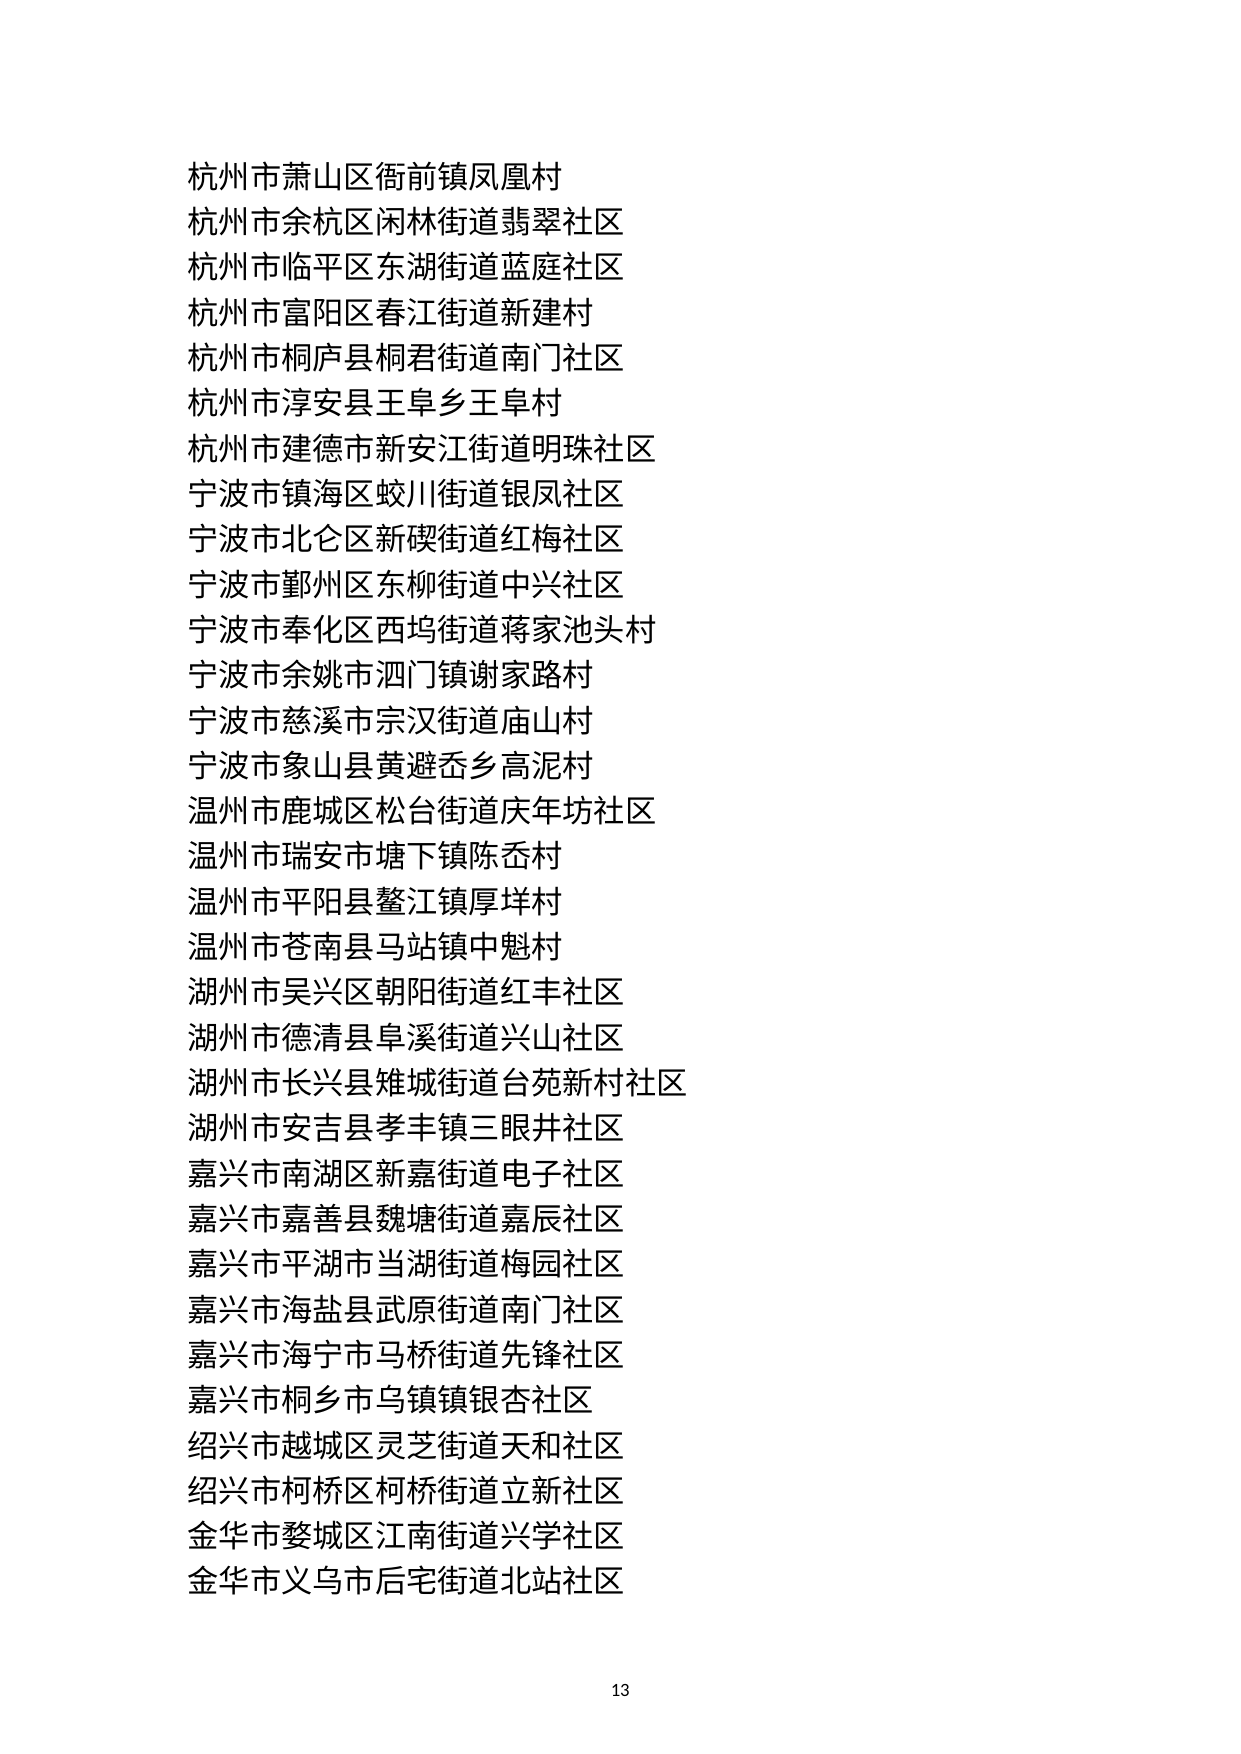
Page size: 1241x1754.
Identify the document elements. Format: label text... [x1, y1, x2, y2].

text 湖州市安吉县孝丰镇三眼井社区 [187, 1103, 1053, 1149]
text 温州市苍南县马站镇中魁村 [187, 922, 1053, 968]
text 杭州市萧山区衙前镇凤凰村 [187, 152, 1053, 197]
text 宁波市北仑区新碶街道红梅社区 [187, 514, 1053, 560]
text 嘉兴市海宁市马桥街道先锋社区 [187, 1330, 1053, 1375]
text 嘉兴市南湖区新嘉街道电子社区 [187, 1149, 1053, 1194]
text 湖州市德清县阜溪街道兴山社区 [187, 1013, 1053, 1058]
text 嘉兴市海盐县武原街道南门社区 [187, 1285, 1053, 1330]
text 绍兴市柯桥区柯桥街道立新社区 [187, 1466, 1053, 1511]
text 宁波市鄞州区东柳街道中兴社区 [187, 560, 1053, 605]
text 绍兴市越城区灵芝街道天和社区 [187, 1421, 1053, 1466]
text 宁波市奉化区西坞街道蒋家池头村 [187, 605, 1053, 650]
text 杭州市富阳区春江街道新建村 [187, 288, 1053, 333]
text 嘉兴市桐乡市乌镇镇银杏社区 [187, 1375, 1053, 1421]
text 杭州市淳安县王阜乡王阜村 [187, 378, 1053, 424]
text 杭州市建德市新安江街道明珠社区 [187, 424, 1053, 469]
text 温州市瑞安市塘下镇陈岙村 [187, 832, 1053, 877]
text 宁波市慈溪市宗汉街道庙山村 [187, 696, 1053, 741]
text 金华市婺城区江南街道兴学社区 [187, 1511, 1053, 1557]
text 温州市鹿城区松台街道庆年坊社区 [187, 786, 1053, 832]
text 杭州市桐庐县桐君街道南门社区 [187, 333, 1053, 378]
text 宁波市镇海区蛟川街道银凤社区 [187, 469, 1053, 514]
text 金华市义乌市后宅街道北站社区 [187, 1557, 1053, 1602]
text 嘉兴市平湖市当湖街道梅园社区 [187, 1239, 1053, 1285]
text 宁波市象山县黄避岙乡高泥村 [187, 741, 1053, 786]
text 杭州市临平区东湖街道蓝庭社区 [187, 243, 1053, 288]
text 湖州市吴兴区朝阳街道红丰社区 [187, 968, 1053, 1013]
text 宁波市余姚市泗门镇谢家路村 [187, 650, 1053, 696]
text 嘉兴市嘉善县魏塘街道嘉辰社区 [187, 1194, 1053, 1239]
text 温州市平阳县鳌江镇厚垟村 [187, 877, 1053, 922]
text 杭州市余杭区闲林街道翡翠社区 [187, 197, 1053, 243]
text 湖州市长兴县雉城街道台苑新村社区 [187, 1058, 1053, 1103]
